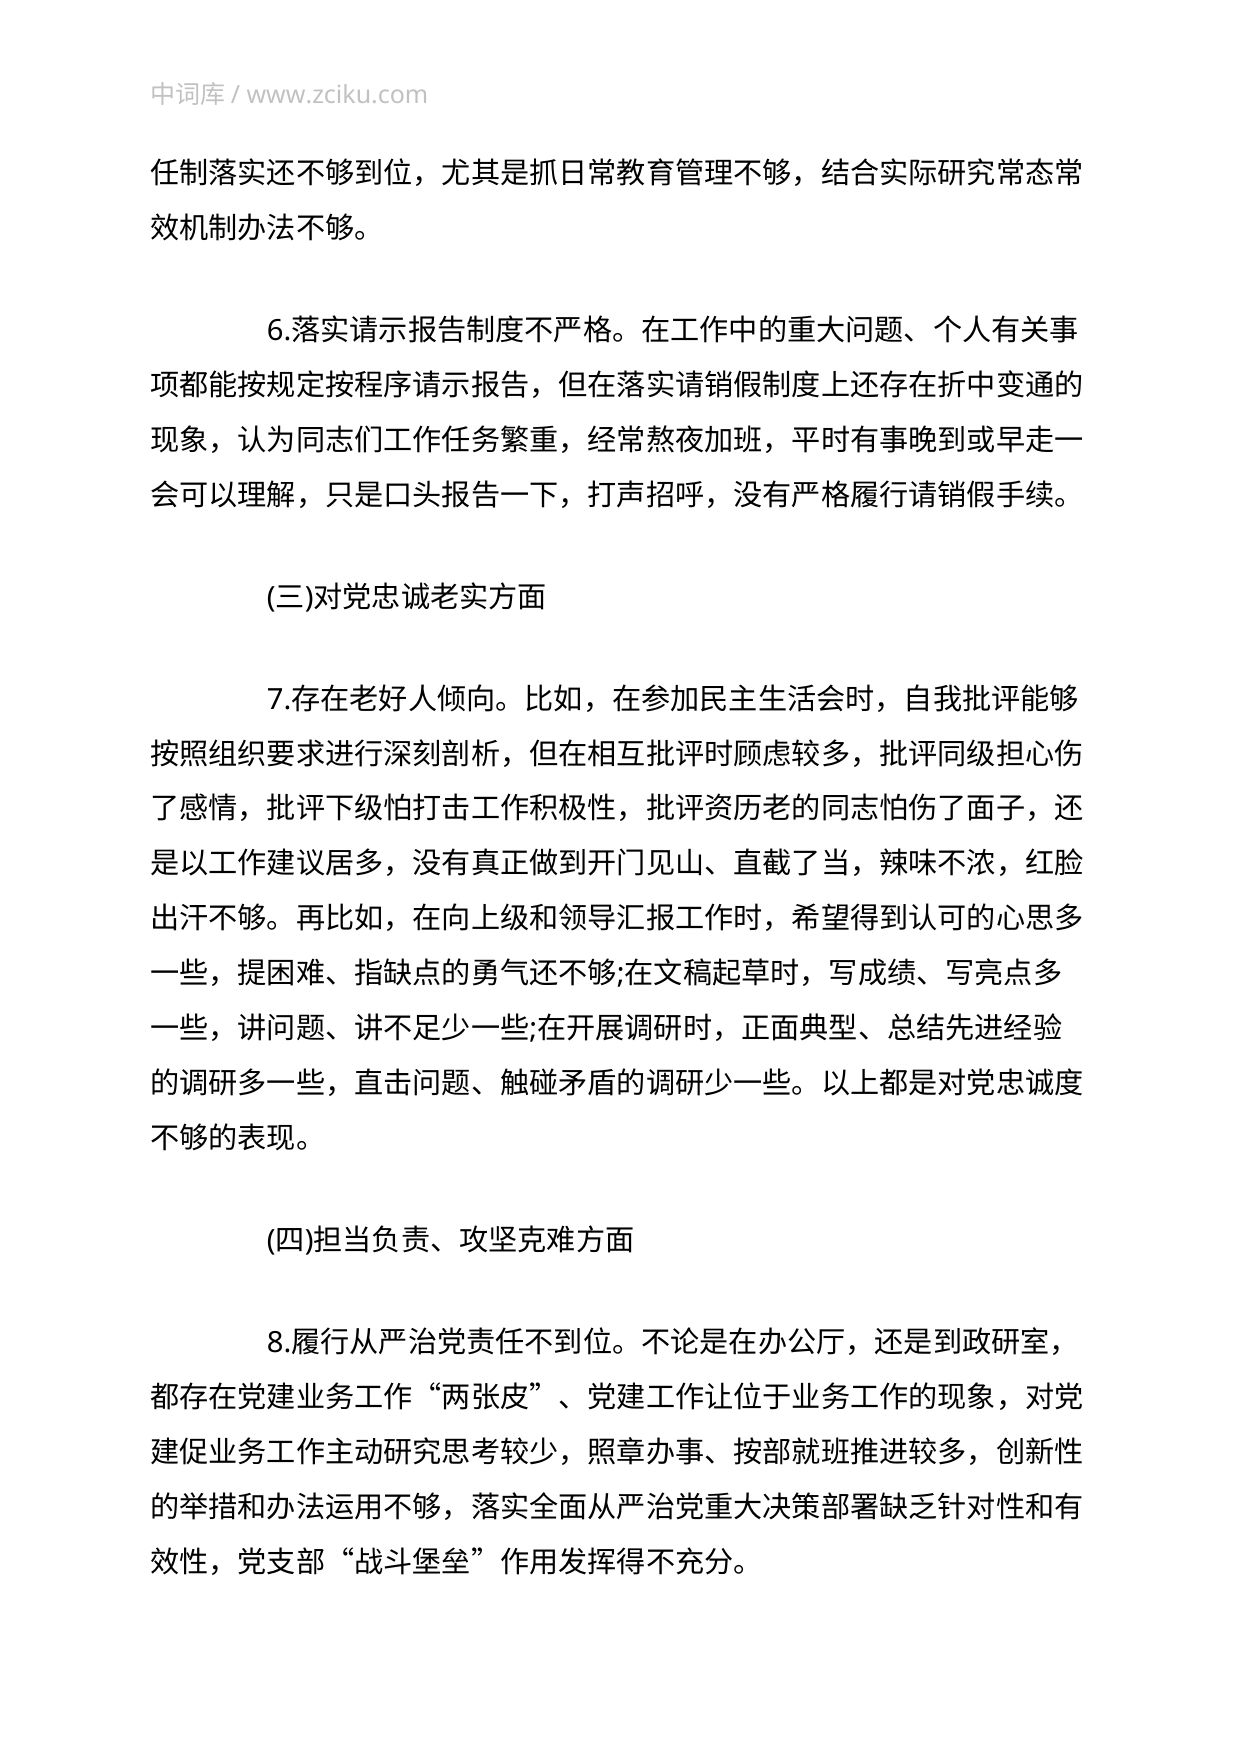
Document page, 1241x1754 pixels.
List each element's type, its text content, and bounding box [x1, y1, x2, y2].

text (三)对党忠诚老实方面 [150, 573, 1090, 616]
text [150, 150, 1090, 247]
text 7.存在老好人倾向。比如，在参加民主生活会时，自我批评能够按照组织要求进行深刻剖析，但在相互批评时顾虑较多，批评同级担心伤了感情，批评下级怕打击工作积极性，批评资历老的同志怕伤了面子，还是以工作建议居多，没有真正做到开门见山、直截了当，辣味不浓，红脸出汗不够。再比如，在向上级和领导汇报工作时，希望得到认可的心思多一些，提困难、指缺点的勇气还不够;在文稿起草时，写成绩、写亮点多一些，讲问题、讲不足少一些;在开展调研时，正面典型、总结先进经验的调研多一些，直击问题、触碰矛盾的调研少一些。以上都是对党忠诚度不够的表现。 [150, 675, 1090, 1157]
text (四)担当负责、攻坚克难方面 [150, 1216, 1090, 1259]
text 8.履行从严治党责任不到位。不论是在办公厅，还是到政研室，都存在党建业务工作“两张皮”、党建工作让位于业务工作的现象，对党建促业务工作主动研究思考较少，照章办事、按部就班推进较多，创新性的举措和办法运用不够，落实全面从严治党重大决策部署缺乏针对性和有效性，党支部“战斗堡垒”作用发挥得不充分。 [150, 1318, 1090, 1580]
text 6.落实请示报告制度不严格。在工作中的重大问题、个人有关事项都能按规定按程序请示报告，但在落实请销假制度上还存在折中变通的现象，认为同志们工作任务繁重，经常熬夜加班，平时有事晚到或早走一会可以理解，只是口头报告一下，打声招呼，没有严格履行请销假手续。 [150, 307, 1090, 514]
